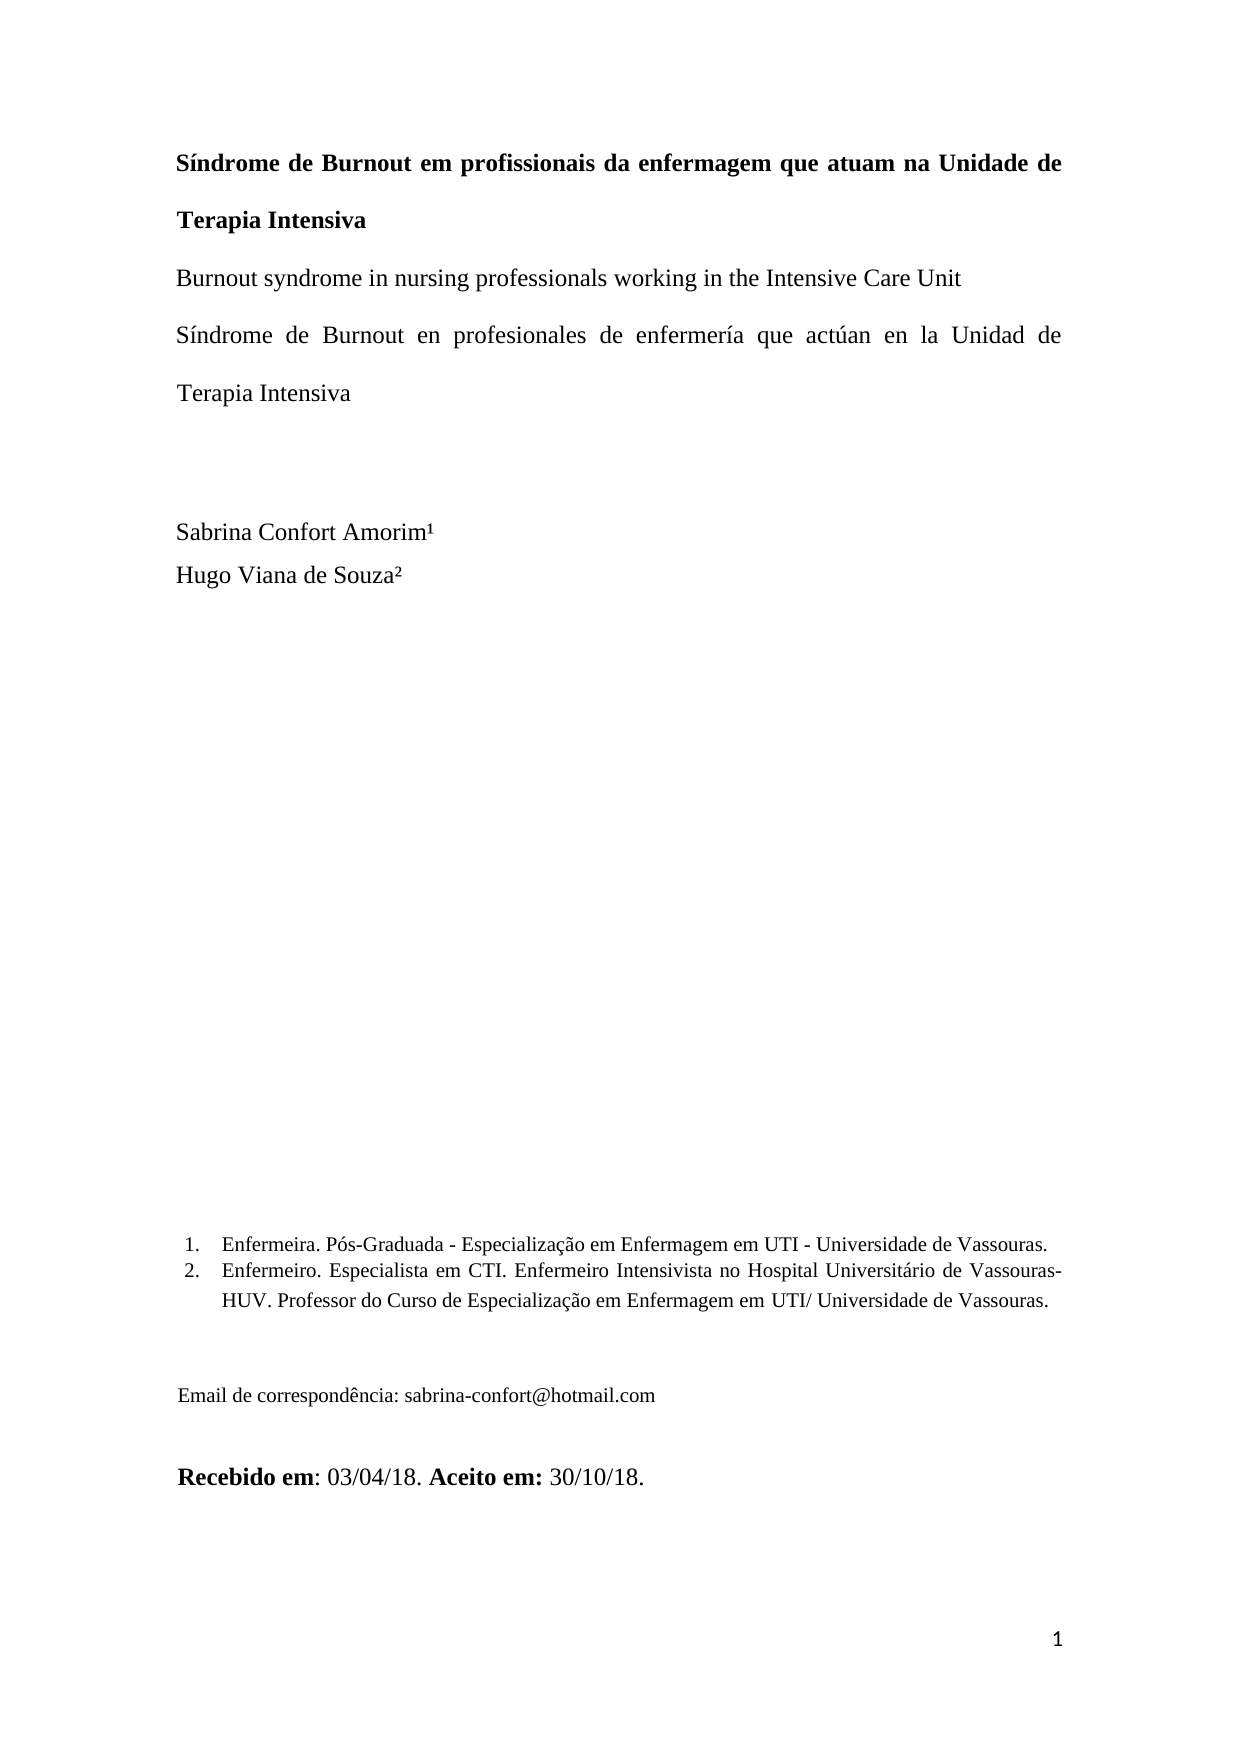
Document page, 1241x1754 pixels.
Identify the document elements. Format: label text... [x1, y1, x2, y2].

text Sabrina Confort Amorim¹ [176, 517, 1063, 546]
text Hugo Viana de Souza² [176, 560, 1063, 589]
text Síndrome de Burnout en profesionales de enfermería que actúan en la Unidad de Terapia Intensiva [176, 320, 1063, 406]
text Email de correspondência: sabrina-confort@hotmail.com [177, 1383, 1063, 1407]
list Enfermeiro. Especialista em CTI. Enfermeiro Intensivista no Hospital Universitário de Vassouras-HUV. Professor do Curso de Especialização em Enfermagem em UTI/ Universidade de Vassouras. [184, 1258, 1063, 1313]
text Recebido em: 03/04/18. Aceito em: 30/10/18. [177, 1462, 1063, 1491]
list Enfermeira. Pós-Graduada - Especialização em Enfermagem em UTI - Universidade de Vassouras. [184, 1232, 1063, 1256]
text Síndrome de Burnout em profissionais da enfermagem que atuam na Unidade de Terapia Intensiva [176, 176, 1063, 234]
text Burnout syndrome in nursing professionals working in the Intensive Care Unit [176, 263, 1063, 291]
